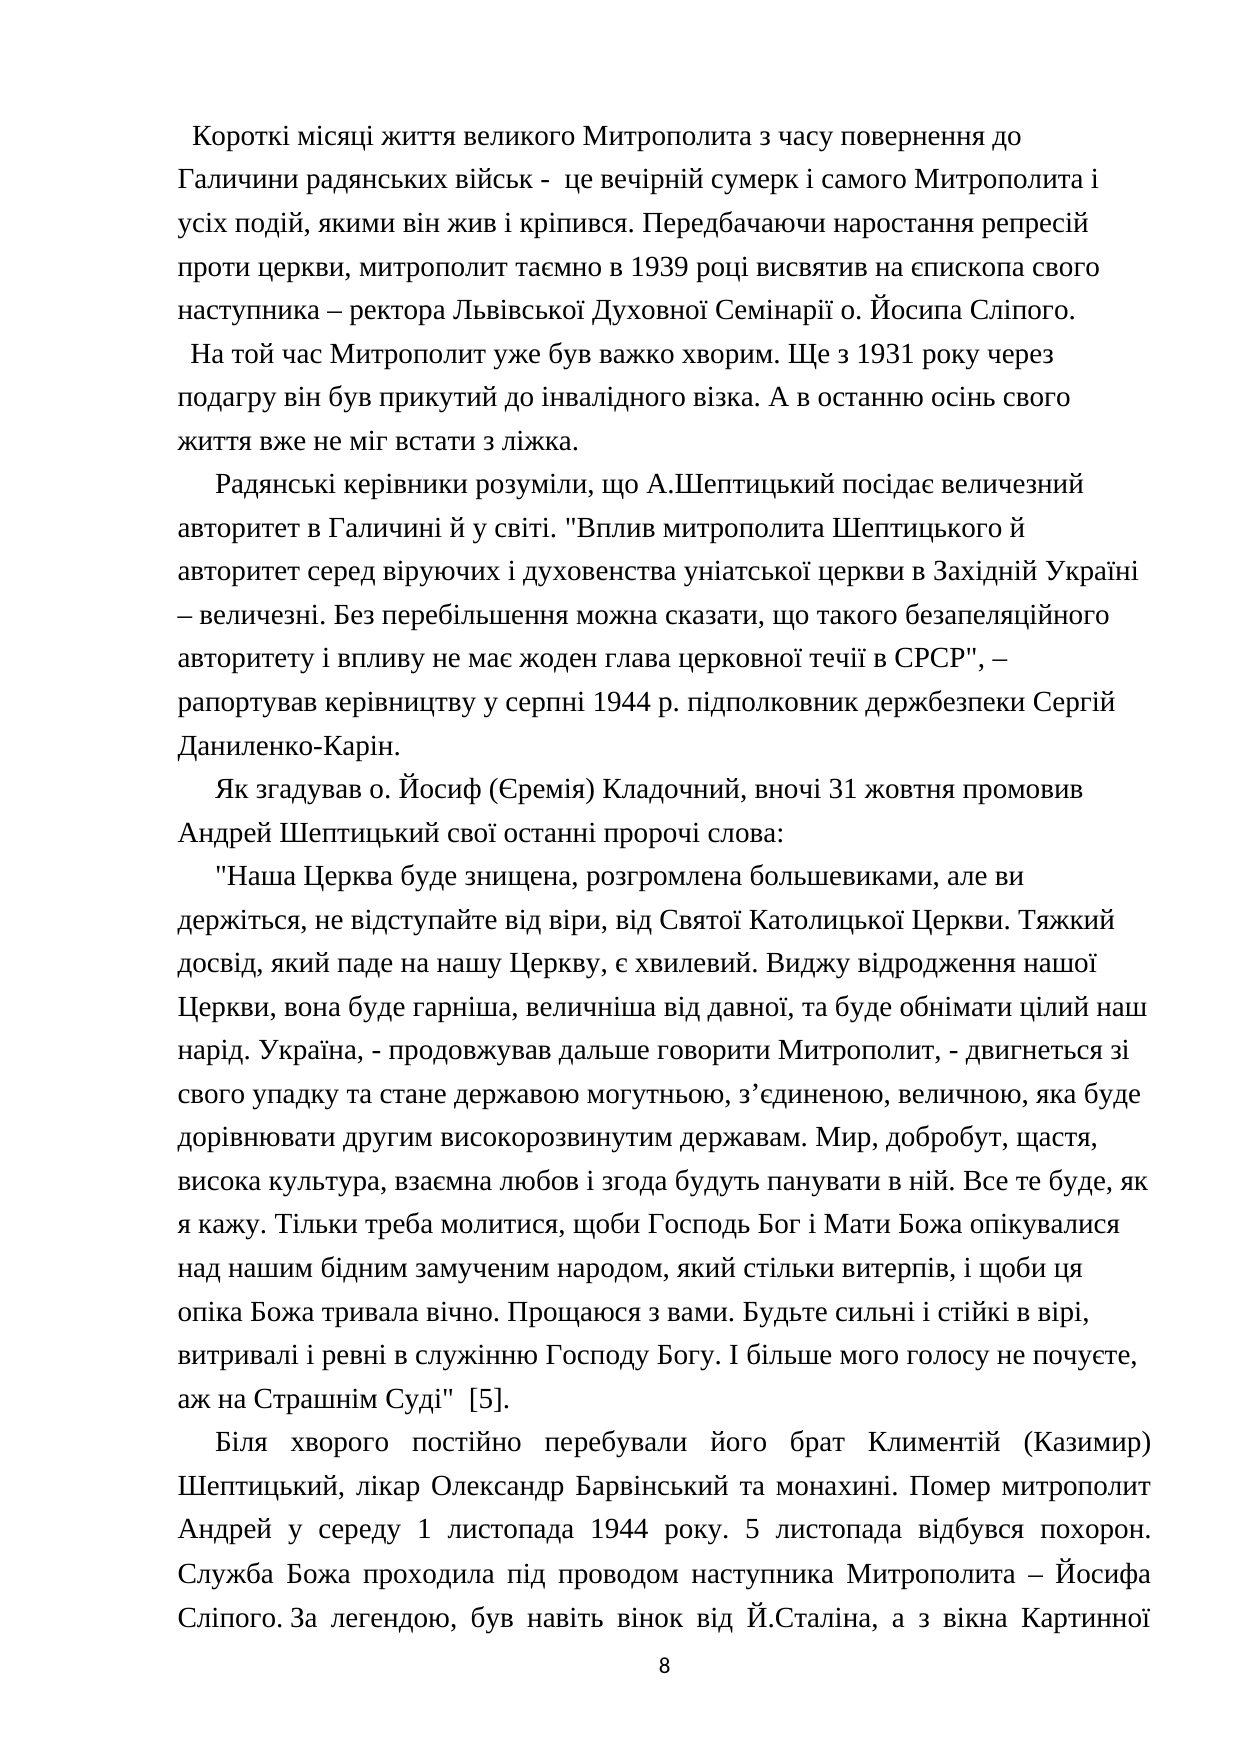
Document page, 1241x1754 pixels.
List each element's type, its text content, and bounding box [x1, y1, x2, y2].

text "Наша Церква буде знищена, розгромлена большевиками, але ви держіться, не відступайте від віри, від Святої Католицької Церкви. Тяжкий досвід, який паде на нашу Церкву, є хвилевий. Виджу відродження нашої Церкви, вона буде гарніша, величніша від давної, та буде обнімати цілий наш нарід. Україна, - продовжував дальше говорити Митрополит, - двигнеться зі свого упадку та стане державою могутньою, з’єдиненою, величною, яка буде дорівнювати другим високорозвинутим державам. Мир, добробут, щастя, висока культура, взаємна любов і згода будуть панувати в ній. Все те буде, як я кажу. Тільки треба молитися, щоби Господь Бог і Мати Божа опікувалися над нашим бідним замученим народом, який стільки витерпів, і щоби ця опіка Божа тривала вічно. Прощаюся з вами. Будьте сильні і стійкі в вірі, витривалі і ревні в служінню Господу Богу. І більше мого голосу не почуєте, аж на Страшнім Суді" [5]. [177, 858, 1152, 1414]
text Як згадував о. Йосиф (Єремія) Кладочний, вночі 31 жовтня промовив Андрей Шептицький свої останні пророчі слова: [177, 771, 1152, 848]
text Короткі місяці життя великого Митрополита з часу повернення до Галичини радянських військ - це вечірній сумерк і самого Митрополита і усіх подій, якими він жив і кріпився. Передбачаючи наростання репресій проти церкви, митрополит таємно в 1939 році висвятив на єпископа свого наступника – ректора Львівської Духовної Семінарії о. Йосипа Сліпого. [177, 118, 1110, 326]
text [177, 1590, 1152, 1634]
text На той час Митрополит уже був важко хворим. Ще з 1931 року через подагру він був прикутий до інвалідного візка. А в останню осінь свого життя вже не міг встати з ліжка. [177, 336, 1152, 456]
text Радянські керівники розуміли, що А.Шептицький посідає величезний авторитет в Галичині й у світі. "Вплив митрополита Шептицького й авторитет серед віруючих і духовенства уніатської церкви в Західній Україні – величезні. Без перебільшення можна сказати, що такого безапеляційного авторитету і впливу не має жоден глава церковної течії в СРСР", – рапортував керівництву у серпні 1944 р. підполковник держбезпеки Сергій Даниленко-Карін. [177, 466, 1152, 761]
